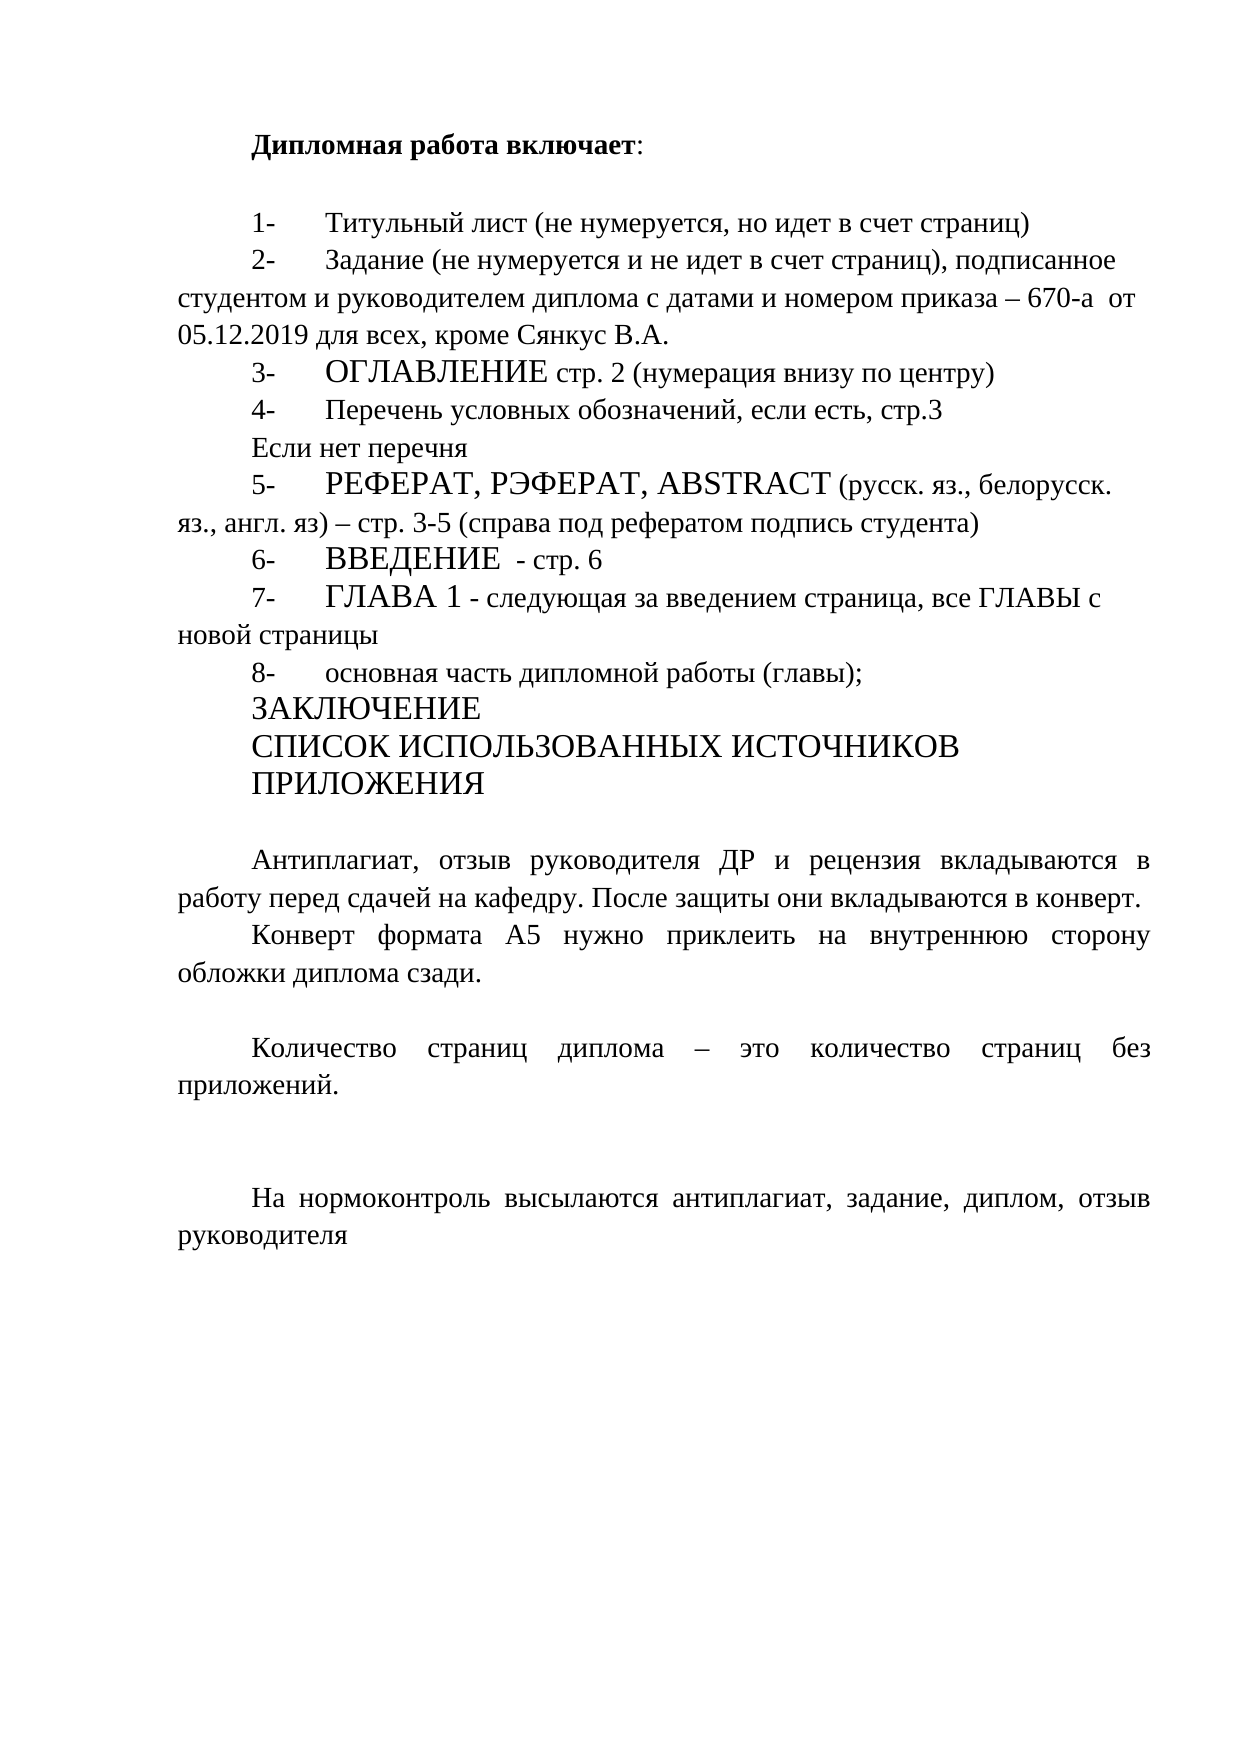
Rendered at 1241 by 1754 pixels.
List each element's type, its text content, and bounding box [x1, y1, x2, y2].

list Титульный лист (не нумеруется, но идет в счет страниц) [177, 202, 1152, 239]
text Дипломная работа включает: [177, 127, 1152, 160]
list Задание (не нумеруется и не идет в счет страниц), подписанное студентом и руководителем диплома с датами и номером приказа – 670-а от 05.12.2019 для всех, кроме Сянкус В.А. [177, 239, 1152, 352]
text Количество страниц диплома – это количество страниц без приложений. [177, 1027, 1152, 1102]
list Если нет перечня [177, 427, 1152, 464]
text список использованных источников [177, 727, 1152, 764]
text заключение [177, 689, 1152, 727]
text Антиплагиат, отзыв руководителя ДР и рецензия вкладываются в работу перед сдачей на кафедру. После защиты они вкладываются в конверт. [177, 839, 1152, 914]
list Реферат, РЭФЕРАТ, ABSTRACT (русск. яз., белорусск. яз., англ. яз) – cтр. 3-5 (справа под рефератом подпись студента) [177, 464, 1152, 539]
list основная часть дипломной работы (главы); [177, 652, 1152, 689]
text На нормоконтроль высылаются антиплагиат, задание, диплом, отзыв руководителя [177, 1177, 1152, 1252]
list ВВЕДЕНИЕ - стр. 6 [177, 539, 1152, 577]
list Перечень условных обозначений, если есть, стр.3 [177, 389, 1152, 427]
text Конверт формата А5 нужно приклеить на внутреннюю сторону обложки диплома сзади. [177, 914, 1152, 989]
list ОГЛАВЛЕНИЕ стр. 2 (нумерация внизу по центру) [177, 352, 1152, 389]
list ГЛАВА 1 - следующая за введением страница, все ГЛАВЫ с новой страницы [177, 577, 1152, 652]
text приложениЯ [177, 764, 1152, 802]
